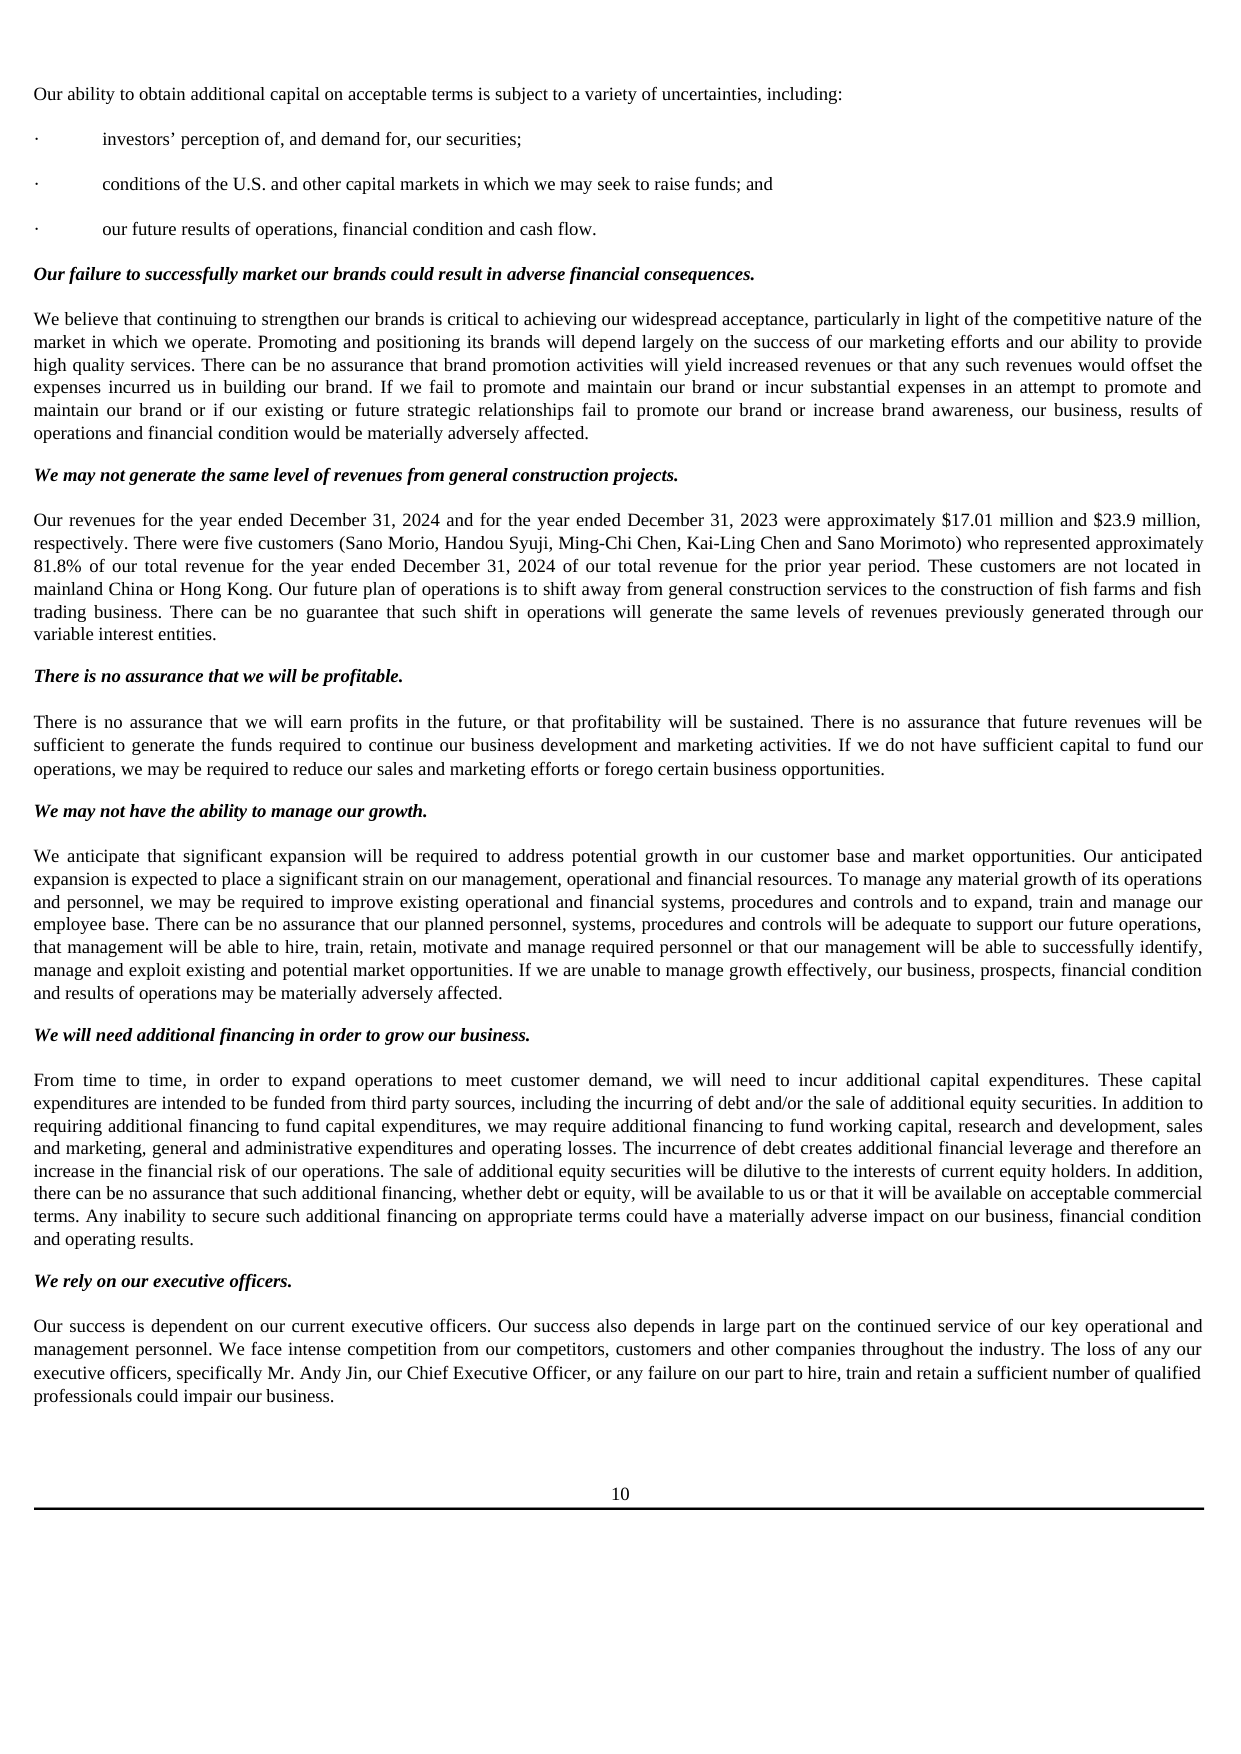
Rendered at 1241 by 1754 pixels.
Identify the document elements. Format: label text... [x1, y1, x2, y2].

text We may not generate the same level of revenues from general construction projects. [33, 464, 1205, 485]
list investors’ perception of, and demand for, our securities; [33, 128, 1205, 149]
list conditions of the U.S. and other capital markets in which we may seek to raise funds; and [33, 173, 1205, 194]
text We anticipate that significant expansion will be required to address potential growth in our customer base and market opportunities. Our anticipated expansion is expected to place a significant strain on our management, operational and financial resources. To manage any material growth of its operations and personnel, we may be required to improve existing operational and financial systems, procedures and controls and to expand, train and manage our employee base. There can be no assurance that our planned personnel, systems, procedures and controls will be adequate to support our future operations, that management will be able to hire, train, retain, motivate and manage required personnel or that our management will be able to successfully identify, manage and exploit existing and potential market opportunities. If we are unable to manage growth effectively, our business, prospects, financial condition and results of operations may be materially adversely affected. [33, 845, 1205, 1003]
text We may not have the ability to manage our growth. [33, 799, 1205, 821]
text Our revenues for the year ended December 31, 2024 and for the year ended December 31, 2023 were approximately $17.01 million and $23.9 million, respectively. There were five customers (Sano Morio, Handou Syuji, Ming-Chi Chen, Kai-Ling Chen and Sano Morimoto) who represented approximately 81.8% of our total revenue for the year ended December 31, 2024 of our total revenue for the prior year period. These customers are not located in mainland China or Hong Kong. Our future plan of operations is to shift away from general construction services to the construction of fish farms and fish trading business. There can be no guarantee that such shift in operations will generate the same levels of revenues previously generated through our variable interest entities. [33, 509, 1205, 645]
text Our failure to successfully market our brands could result in adverse financial consequences. [33, 262, 1205, 284]
list our future results of operations, financial condition and cash flow. [33, 218, 1205, 239]
text We believe that continuing to strengthen our brands is critical to achieving our widespread acceptance, particularly in light of the competitive nature of the market in which we operate. Promoting and positioning its brands will depend largely on the success of our marketing efforts and our ability to provide high quality services. There can be no assurance that brand promotion activities will yield increased revenues or that any such revenues would offset the expenses incurred us in building our brand. If we fail to promote and maintain our brand or incur substantial expenses in an attempt to promote and maintain our brand or if our existing or future strategic relationships fail to promote our brand or increase brand awareness, our business, results of operations and financial condition would be materially adversely affected. [33, 308, 1205, 443]
text We will need additional financing in order to grow our business. [33, 1024, 1205, 1045]
text Our success is dependent on our current executive officers. Our success also depends in large part on the continued service of our key operational and management personnel. We face intense competition from our competitors, customers and other companies throughout the industry. The loss of any our executive officers, specifically Mr. Andy Jin, our Chief Executive Officer, or any failure on our part to hire, train and retain a sufficient number of qualified professionals could impair our business. [33, 1315, 1205, 1406]
text There is no assurance that we will earn profits in the future, or that profitability will be sustained. There is no assurance that future revenues will be sufficient to generate the funds required to continue our business development and marketing activities. If we do not have sufficient capital to fund our operations, we may be required to reduce our sales and marketing efforts or forego certain business opportunities. [33, 711, 1205, 779]
text From time to time, in order to expand operations to meet customer demand, we will need to incur additional capital expenditures. These capital expenditures are intended to be funded from third party sources, including the incurring of debt and/or the sale of additional equity securities. In addition to requiring additional financing to fund capital expenditures, we may require additional financing to fund working capital, research and development, sales and marketing, general and administrative expenditures and operating losses. The incurrence of debt creates additional financial leverage and therefore an increase in the financial risk of our operations. The sale of additional equity securities will be dilutive to the interests of current equity holders. In addition, there can be no assurance that such additional financing, whether debt or equity, will be available to us or that it will be available on acceptable commercial terms. Any inability to secure such additional financing on appropriate terms could have a materially adverse impact on our business, financial condition and operating results. [33, 1069, 1205, 1249]
text Our ability to obtain additional capital on acceptable terms is subject to a variety of uncertainties, including: [33, 83, 1205, 104]
text There is no assurance that we will be profitable. [33, 665, 1205, 687]
text 10 [33, 1483, 1207, 1504]
text We rely on our executive officers. [33, 1270, 1205, 1291]
